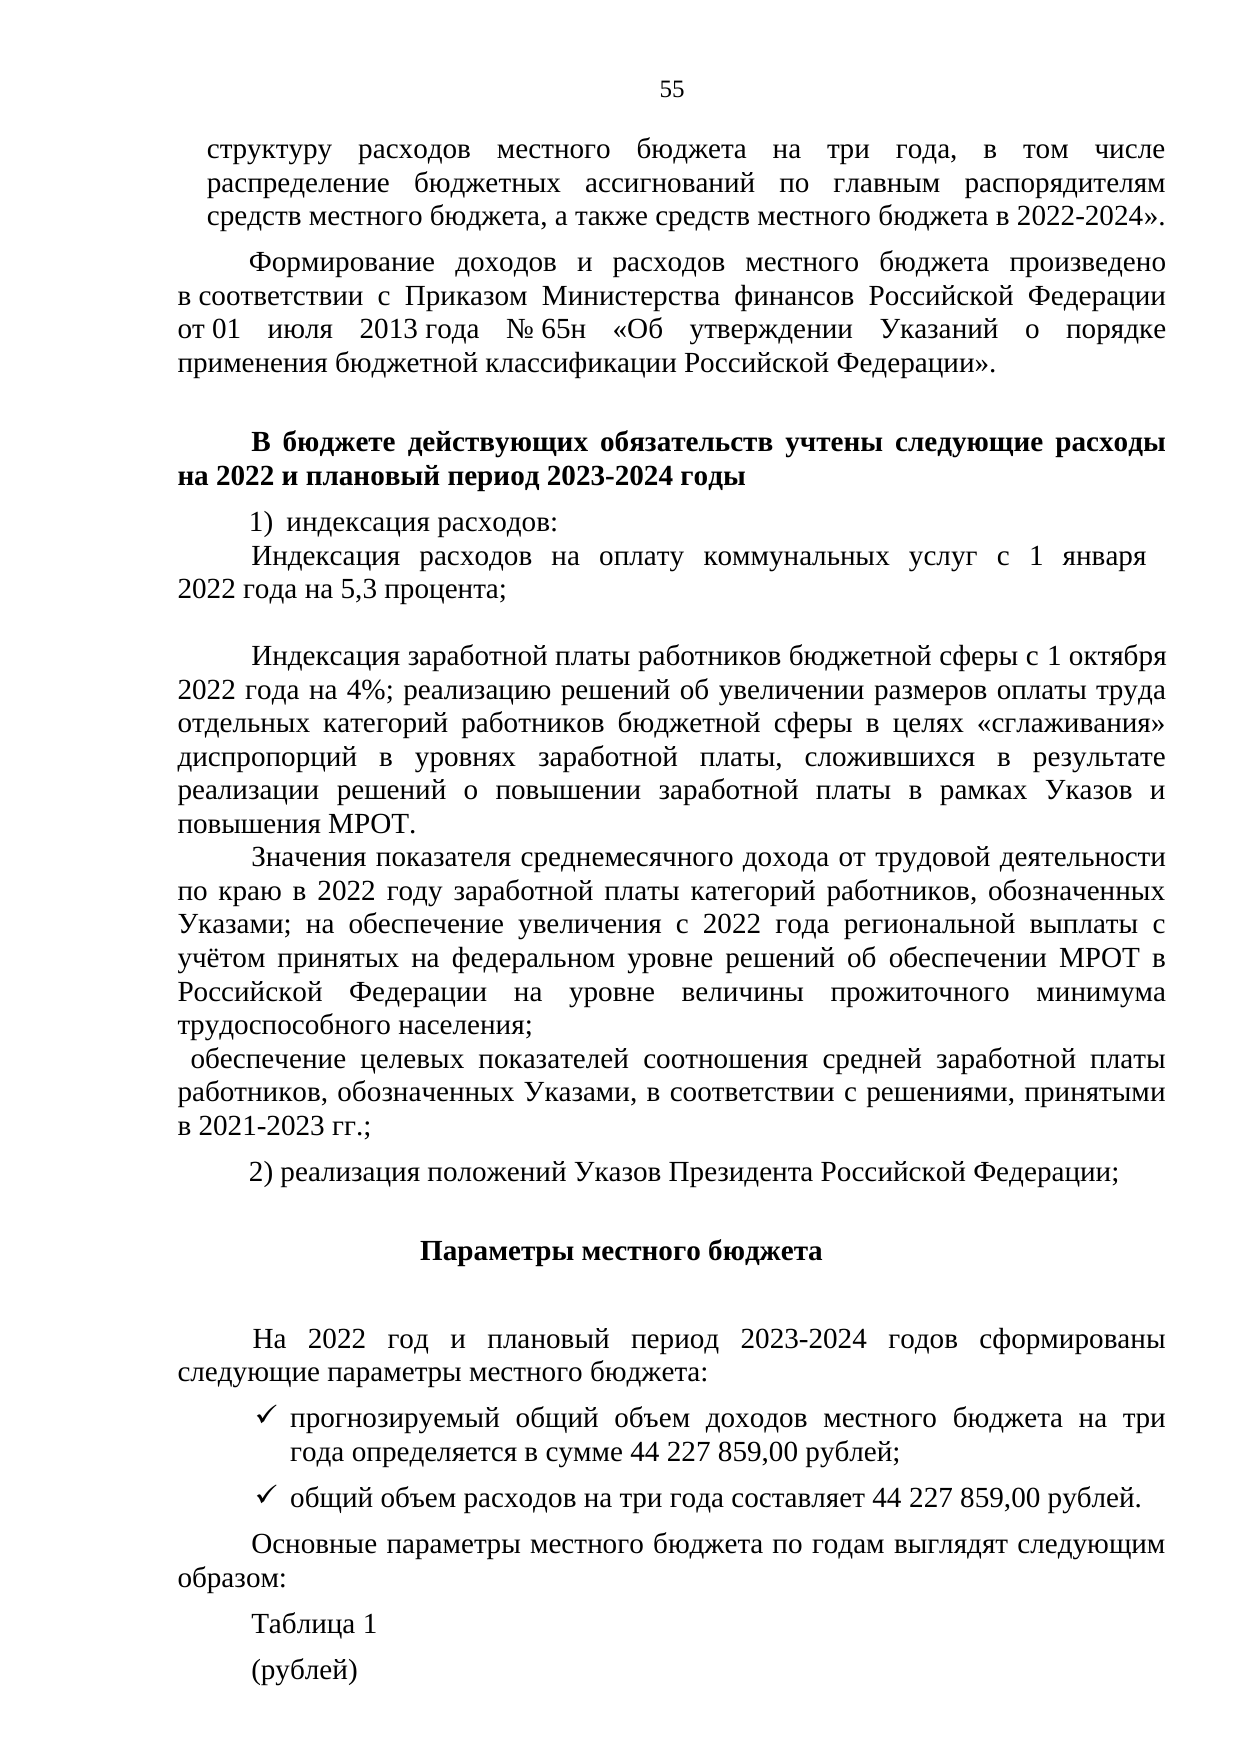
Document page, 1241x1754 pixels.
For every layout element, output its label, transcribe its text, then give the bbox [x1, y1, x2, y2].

text 2) реализация положений Указов Президента Российской Федерации; [177, 1154, 1167, 1187]
list общий объем расходов на три года составляет 44 227 859,00 рублей. [254, 1480, 1167, 1514]
text В бюджете действующих обязательств учтены следующие расходы на 2022 и плановый период 2023-2024 годы [177, 424, 1167, 492]
list прогнозируемый общий объем доходов местного бюджета на три года определяется в сумме 44 227 859,00 рублей; [254, 1400, 1167, 1468]
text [207, 131, 1167, 232]
text Основные параметры местного бюджета по годам выглядят следующим образом: [177, 1526, 1167, 1593]
text Таблица 1 [177, 1606, 1167, 1639]
text Индексация заработной платы работников бюджетной сферы с 1 октября 2022 года на 4%; реализацию решений об увеличении размеров оплаты труда отдельных категорий работников бюджетной сферы в целях «сглаживания» диспропорций в уровнях заработной платы, сложившихся в результате реализации решений о повышении заработной платы в рамках Указов и повышения МРОТ. [177, 638, 1167, 839]
text обеспечение целевых показателей соотношения средней заработной платы работников, обозначенных Указами, в соответствии с решениями, принятыми в 2021-2023 гг.; [177, 1041, 1167, 1141]
text Параметры местного бюджета [177, 1233, 1167, 1267]
text Формирование доходов и расходов местного бюджета произведено в соответствии с Приказом Министерства финансов Российской Федерации от 01 июля 2013 года № 65н «Об утверждении Указаний о порядке применения бюджетной классификации Российской Федерации». [177, 244, 1167, 378]
text Индексация расходов на оплату коммунальных услуг с 1 января 2022 года на 5,3 процента; [177, 538, 1167, 605]
text (рублей) [177, 1652, 1167, 1685]
text На 2022 год и плановый период 2023-2024 годов сформированы следующие параметры местного бюджета: [177, 1321, 1167, 1388]
text Значения показателя среднемесячного дохода от трудовой деятельности по краю в 2022 году заработной платы категорий работников, обозначенных Указами; на обеспечение увеличения с 2022 года региональной выплаты с учётом принятых на федеральном уровне решений об обеспечении МРОТ в Российской Федерации на уровне величины прожиточного минимума трудоспособного населения; [177, 839, 1167, 1041]
list индексация расходов: [249, 504, 1167, 538]
